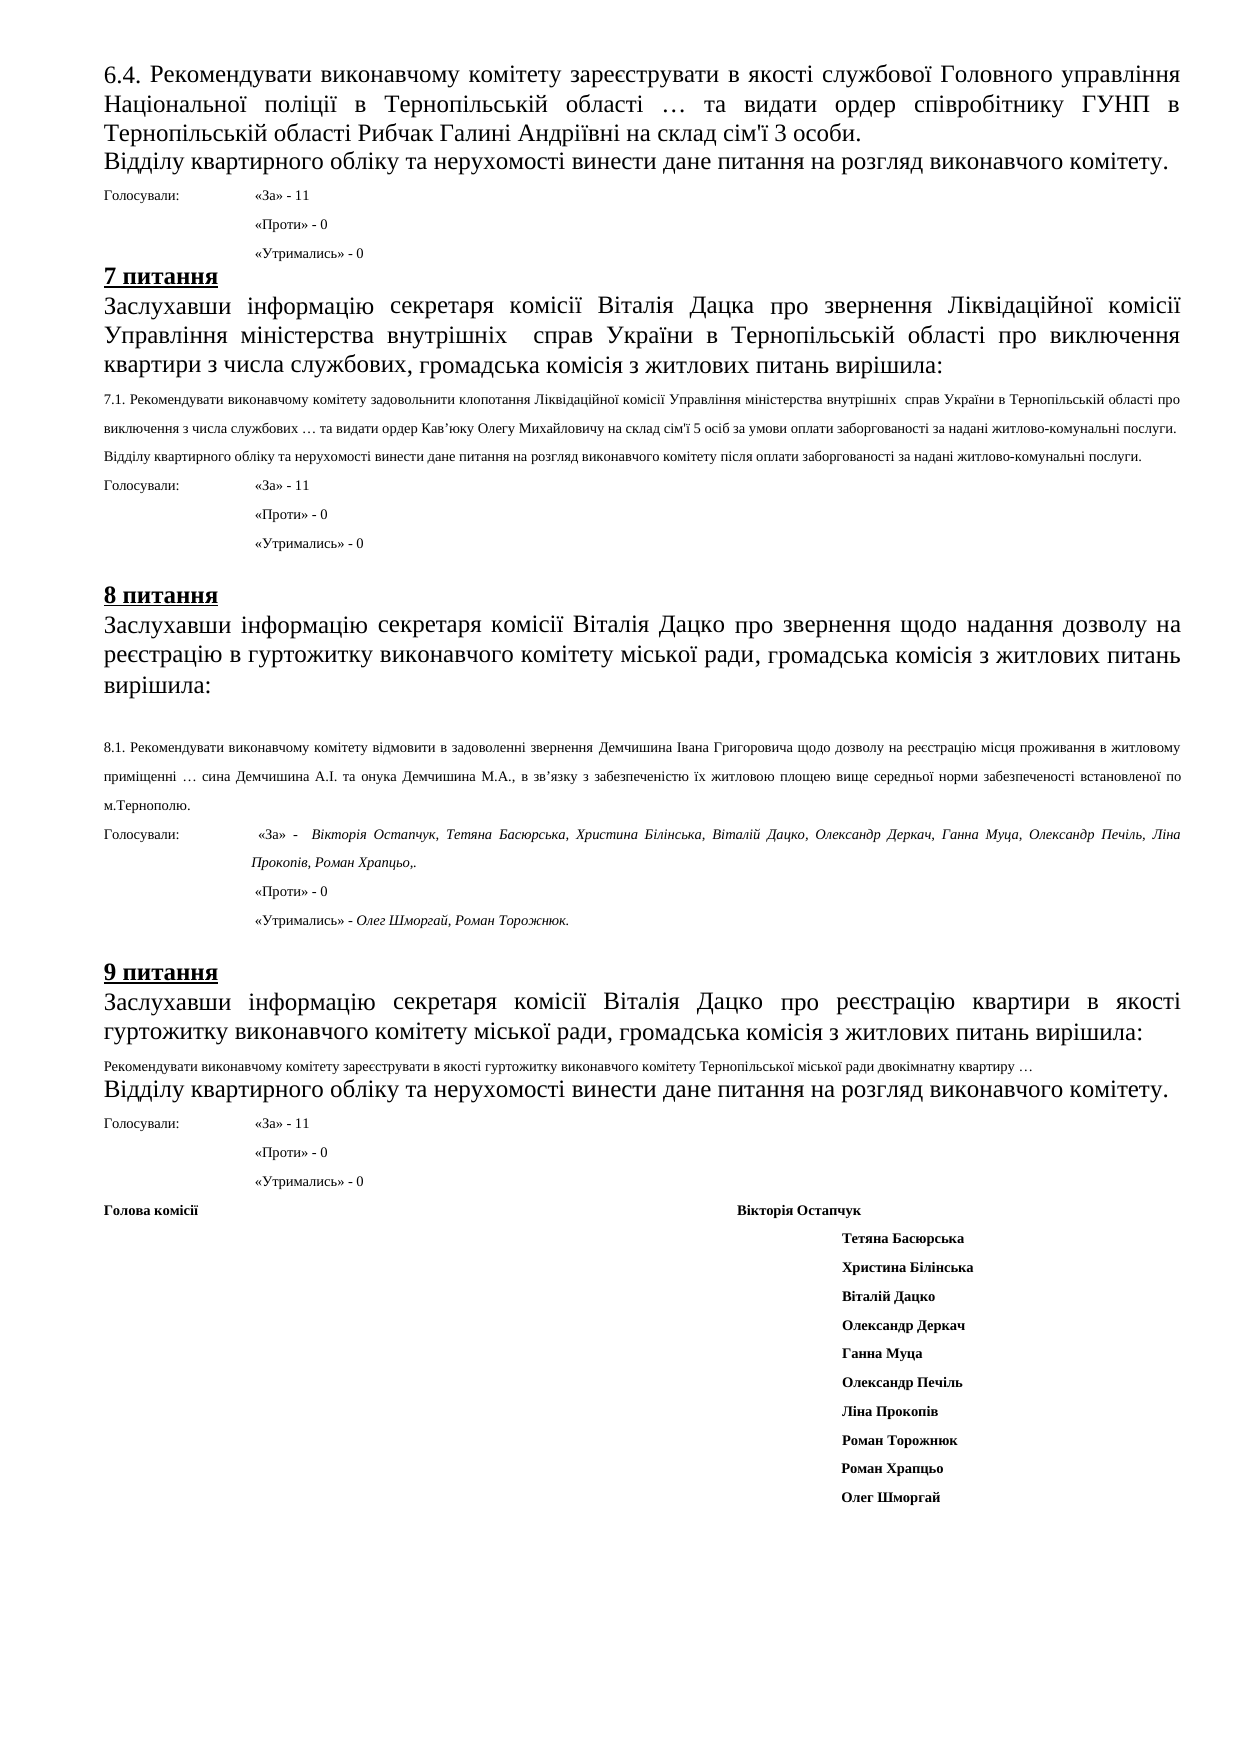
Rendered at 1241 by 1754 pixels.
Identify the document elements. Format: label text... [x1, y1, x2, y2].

text «Утримались» - 0 [103, 522, 1181, 551]
text Голосували: «За» - Вікторія Остапчук, Тетяна Басюрська, Христина Білінська, Віталій Дацко, Олександр Деркач, Ганна Муца, Олександр Печіль, Ліна Прокопів, Роман Храпцьо,. [103, 813, 1181, 871]
text «Утримались» - 0 [103, 233, 1181, 261]
text Голосували: «За» - 11 [103, 1103, 1181, 1132]
text Тетяна Басюрська [103, 1218, 1181, 1247]
text «Проти» - 0 [177, 204, 1181, 233]
text Віталій Дацко [103, 1276, 1181, 1304]
text «Проти» - 0 [177, 494, 1181, 522]
text 9 питання [103, 957, 1181, 986]
text 8.1. Рекомендувати виконавчому комітету відмовити в задоволенні звернення Демчишина Івана Григоровича щодо дозволу на реєстрацію місця проживання в житловому приміщенні … сина Демчишина А.І. та онука Демчишина М.А., в звʼязку з забезпеченістю їх житловою площею вище середньої норми забезпеченості встановленої по м.Тернополю. [103, 727, 1181, 813]
text Відділу квартирного обліку та нерухомості винести дане питання на розгляд виконавчого комітету після оплати заборгованості за надані житлово-комунальні послуги. [103, 436, 1181, 465]
text «Проти» - 0 [177, 1132, 1181, 1161]
text 6.4. Рекомендувати виконавчому комітету зареєструвати в якості службової Головного управління Національної поліції в Тернопільській області … та видати ордер співробітнику ГУНП в Тернопільській області Рибчак Галині Андріївні на склад сім'ї 3 особи. [103, 59, 1181, 146]
text «Проти» - 0 [177, 871, 1181, 900]
text Голосували: «За» - 11 [103, 465, 1181, 494]
text Роман Торожнюк [103, 1419, 1181, 1448]
text Роман Храпцьо [103, 1448, 1181, 1477]
text Христина Білінська [103, 1247, 1181, 1276]
text 8 питання [103, 580, 1181, 609]
text 7.1. Рекомендувати виконавчому комітету задовольнити клопотання Ліквідаційної комісії Управління міністерства внутрішніх справ України в Тернопільській області про виключення з числа службових … та видати ордер Кавʼюку Олегу Михайловичу на склад сім'ї 5 осіб за умови оплати заборгованості за надані житлово-комунальні послуги. [103, 379, 1181, 436]
text Олег Шморгай [103, 1477, 1181, 1506]
text Заслухавши інформацію секретаря комісії Віталія Дацко про реєстрацію квартири в якості гуртожитку виконавчого комітету міської ради, громадська комісія з житлових питань вирішила: [103, 986, 1181, 1046]
text Голова комісії Вікторія Остапчук [103, 1189, 1181, 1218]
text Олександр Деркач [103, 1304, 1181, 1333]
text «Утримались» - 0 [103, 1161, 1181, 1189]
text Заслухавши інформацію секретаря комісії Віталія Дацко про звернення щодо надання дозволу на реєстрацію в гуртожитку виконавчого комітету міської ради, громадська комісія з житлових питань вирішила: [103, 609, 1181, 698]
text «Утримались» - Олег Шморгай, Роман Торожнюк. [103, 900, 1181, 928]
text Ганна Муца [103, 1333, 1181, 1362]
text Ліна Прокопів [103, 1391, 1181, 1419]
text Олександр Печіль [103, 1362, 1181, 1391]
text Голосували: «За» - 11 [103, 175, 1181, 204]
text Відділу квартирного обліку та нерухомості винести дане питання на розгляд виконавчого комітету. [103, 146, 1181, 175]
text Відділу квартирного обліку та нерухомості винести дане питання на розгляд виконавчого комітету. [103, 1074, 1181, 1103]
text Заслухавши інформацію секретаря комісії Віталія Дацка про звернення Ліквідаційної комісії Управління міністерства внутрішніх справ України в Тернопільській області про виключення квартири з числа службових, громадська комісія з житлових питань вирішила: [103, 290, 1181, 379]
text Рекомендувати виконавчому комітету зареєструвати в якості гуртожитку виконавчого комітету Тернопільської міської ради двокімнатну квартиру … [103, 1046, 1181, 1074]
text 7 питання [103, 261, 1181, 290]
